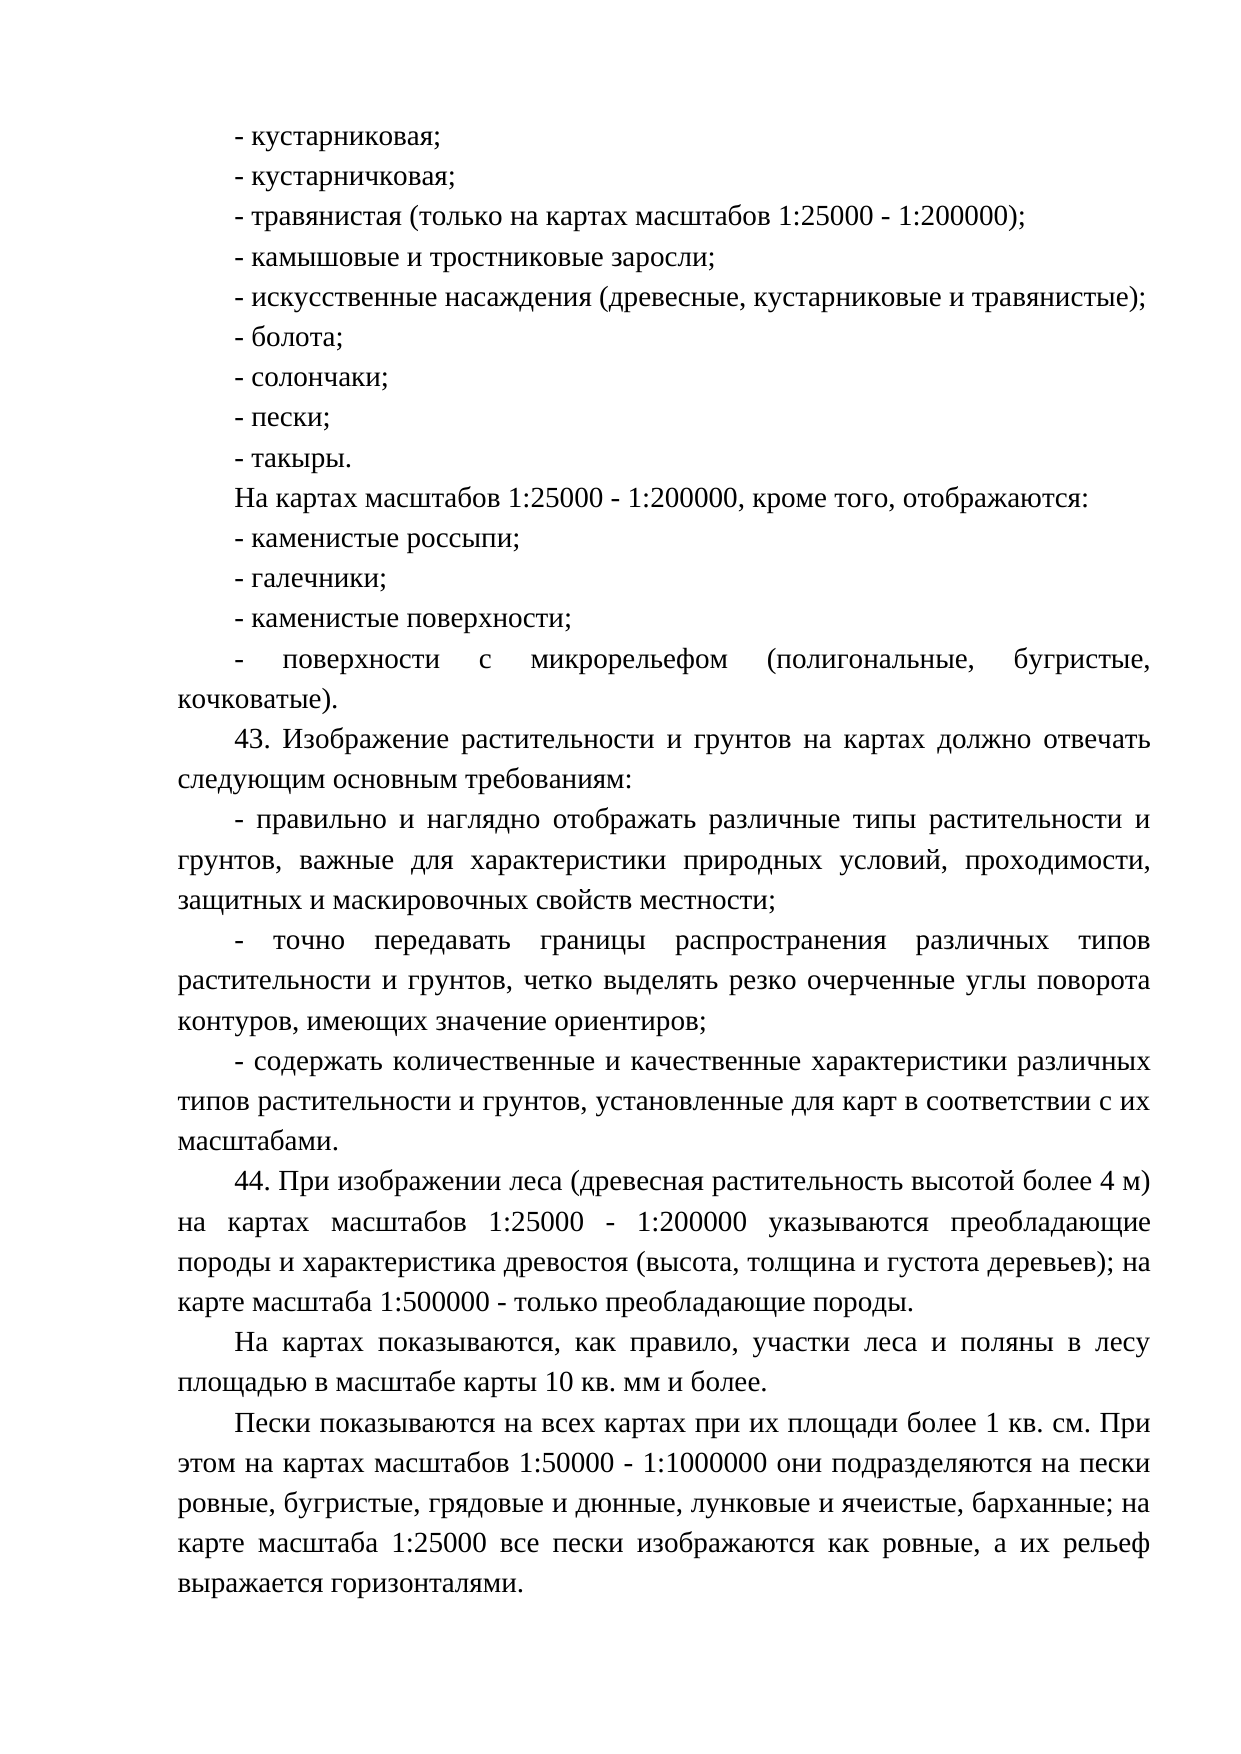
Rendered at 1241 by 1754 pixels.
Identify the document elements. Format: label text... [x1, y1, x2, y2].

text - кустарниковая; [177, 118, 1152, 152]
text - содержать количественные и качественные характеристики различных типов растительности и грунтов, установленные для карт в соответствии с их масштабами. [177, 1043, 1152, 1157]
text Пески показываются на всех картах при их площади более 1 кв. см. При этом на картах масштабов 1:50000 - 1:1000000 они подразделяются на пески ровные, бугристые, грядовые и дюнные, лунковые и ячеистые, барханные; на карте масштаба 1:25000 все пески изображаются как ровные, а их рельеф выражается горизонталями. [177, 1405, 1152, 1599]
text На картах показываются, как правило, участки леса и поляны в лесу площадью в масштабе карты 10 кв. мм и более. [177, 1324, 1152, 1398]
text - правильно и наглядно отображать различные типы растительности и грунтов, важные для характеристики природных условий, проходимости, защитных и маскировочных свойств местности; [177, 802, 1152, 916]
text - солончаки; [177, 359, 1152, 393]
text На картах масштабов 1:25000 - 1:200000, кроме того, отображаются: [177, 480, 1152, 513]
text - пески; [177, 399, 1152, 433]
text - такыры. [177, 440, 1152, 473]
text - болота; [177, 319, 1152, 353]
text - травянистая (только на картах масштабов 1:25000 - 1:200000); [177, 198, 1152, 232]
text - точно передавать границы распространения различных типов растительности и грунтов, четко выделять резко очерченные углы поворота контуров, имеющих значение ориентиров; [177, 922, 1152, 1036]
text - поверхности с микрорельефом (полигональные, бугристые, кочковатые). [177, 641, 1152, 714]
text 44. При изображении леса (древесная растительность высотой более 4 м) на картах масштабов 1:25000 - 1:200000 указываются преобладающие породы и характеристика древостоя (высота, толщина и густота деревьев); на карте масштаба 1:500000 - только преобладающие породы. [177, 1163, 1152, 1318]
text - искусственные насаждения (древесные, кустарниковые и травянистые); [177, 279, 1152, 312]
text - каменистые россыпи; [177, 520, 1152, 554]
text - галечники; [177, 560, 1152, 594]
text - кустарничковая; [177, 158, 1152, 192]
text - камышовые и тростниковые заросли; [177, 239, 1152, 272]
text 43. Изображение растительности и грунтов на картах должно отвечать следующим основным требованиям: [177, 721, 1152, 795]
text - каменистые поверхности; [177, 601, 1152, 634]
